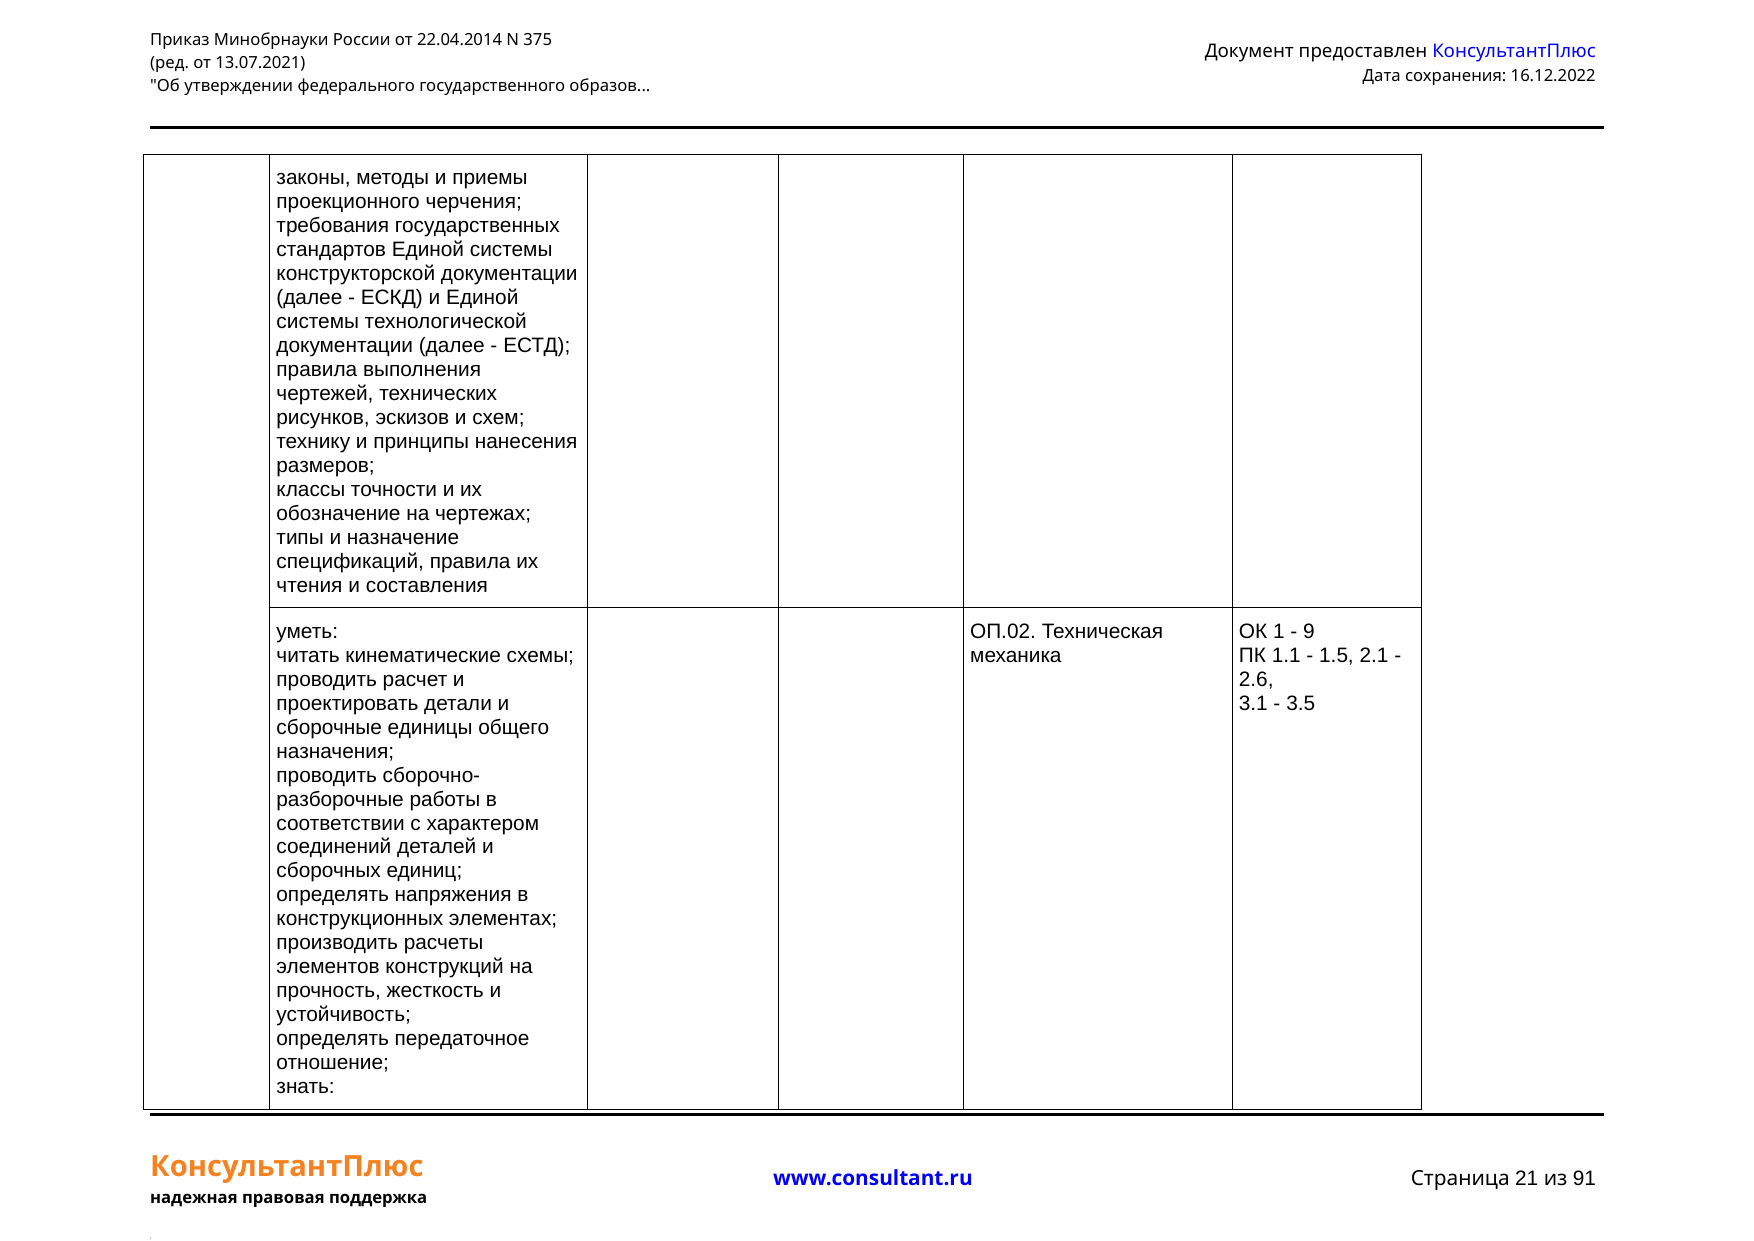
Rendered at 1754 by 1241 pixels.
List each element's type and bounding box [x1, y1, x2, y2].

table_cell [1233, 155, 1421, 607]
table_cell [270, 608, 587, 1108]
table_cell [964, 155, 1232, 607]
table_cell [588, 608, 778, 1108]
table_cell [779, 608, 963, 1108]
table_cell [270, 155, 587, 607]
table_cell [964, 608, 1232, 1108]
table_cell [588, 155, 778, 607]
table_cell [1233, 608, 1421, 1108]
table_cell [779, 155, 963, 607]
